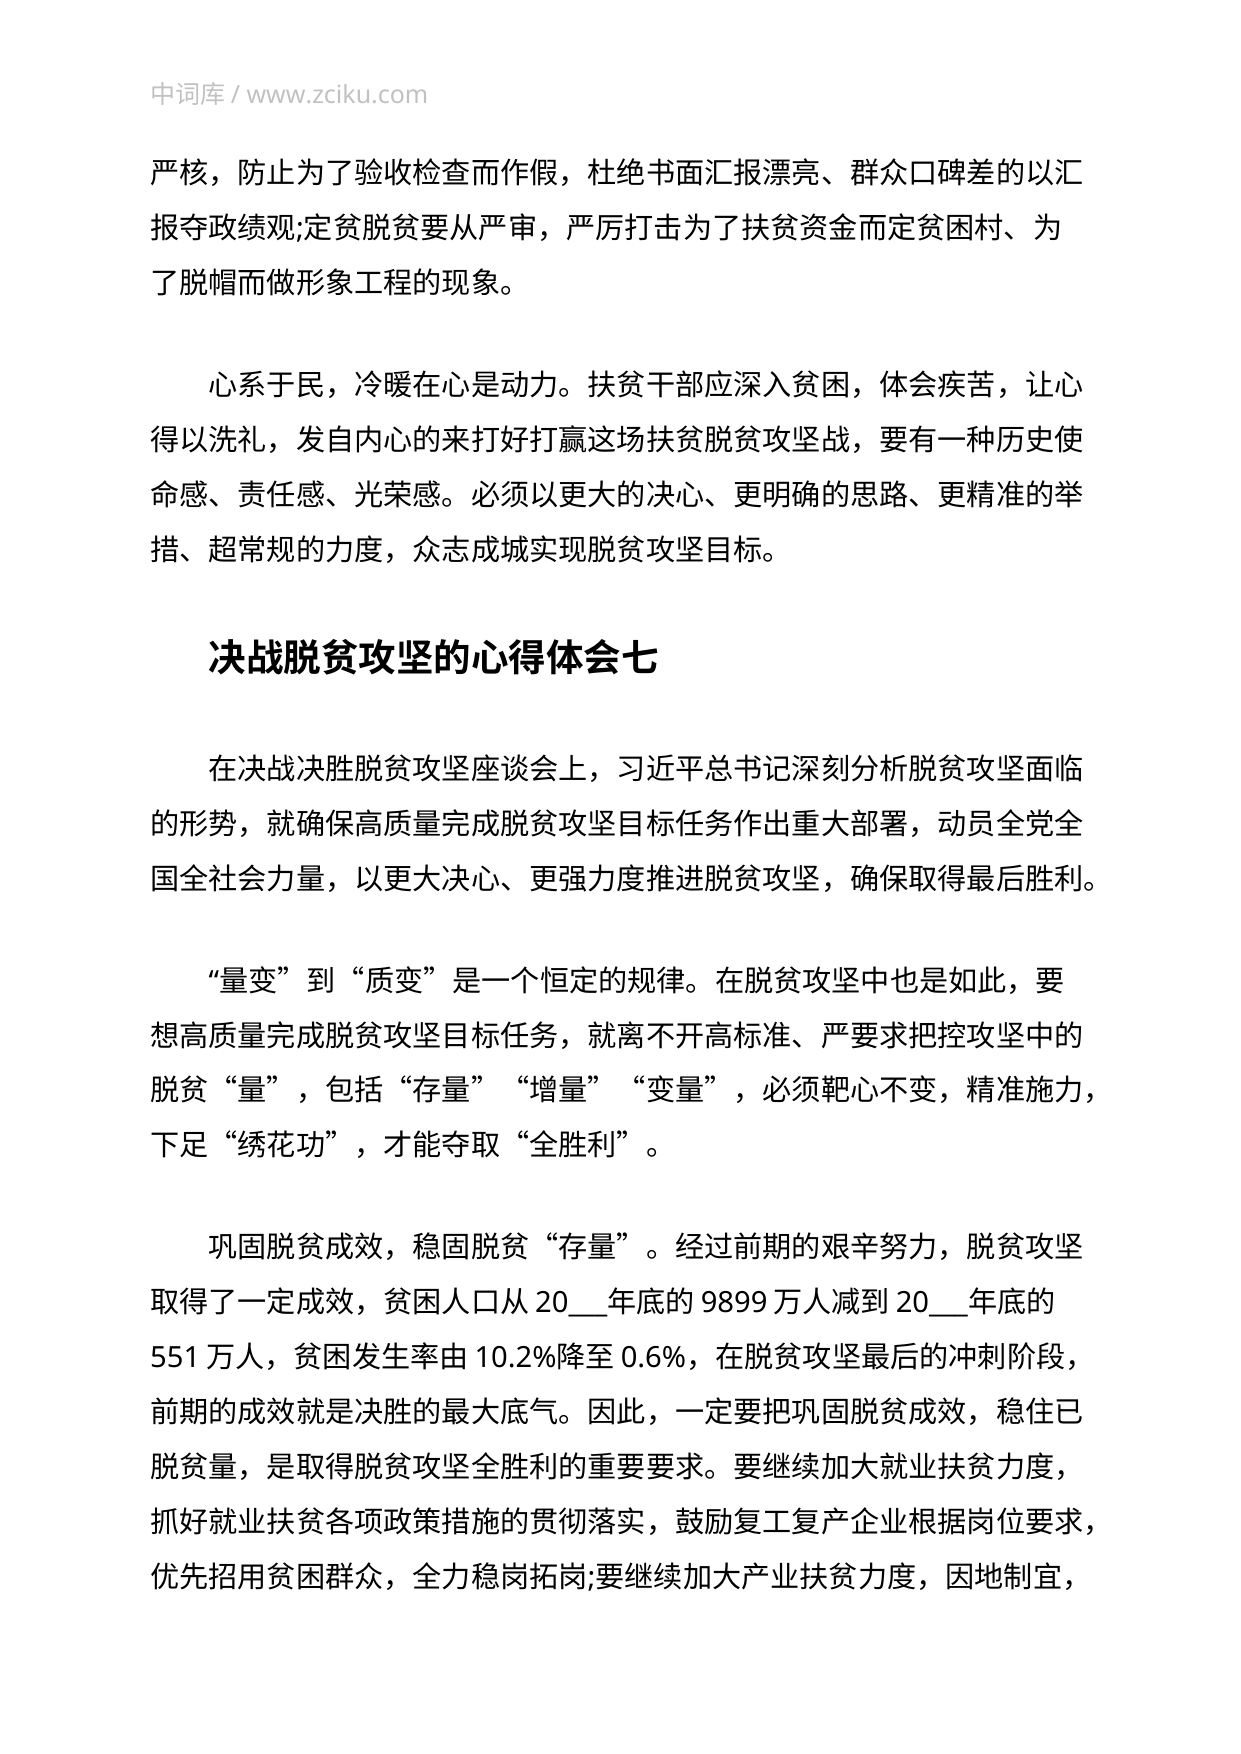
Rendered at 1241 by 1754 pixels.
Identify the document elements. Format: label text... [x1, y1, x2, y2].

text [150, 1224, 1090, 1596]
text 决战脱贫攻坚的心得体会七 [150, 628, 1090, 682]
text 心系于民，冷暖在心是动力。扶贫干部应深入贫困，体会疾苦，让心得以洗礼，发自内心的来打好打赢这场扶贫脱贫攻坚战，要有一种历史使命感、责任感、光荣感。必须以更大的决心、更明确的思路、更精准的举措、超常规的力度，众志成城实现脱贫攻坚目标。 [150, 362, 1090, 569]
text 在决战决胜脱贫攻坚座谈会上，习近平总书记深刻分析脱贫攻坚面临的形势，就确保高质量完成脱贫攻坚目标任务作出重大部署，动员全党全国全社会力量，以更大决心、更强力度推进脱贫攻坚，确保取得最后胜利。 [150, 746, 1090, 898]
text “量变”到“质变”是一个恒定的规律。在脱贫攻坚中也是如此，要想高质量完成脱贫攻坚目标任务，就离不开高标准、严要求把控攻坚中的脱贫“量”，包括“存量”“增量”“变量”，必须靶心不变，精准施力，下足“绣花功”，才能夺取“全胜利”。 [150, 957, 1090, 1164]
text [150, 150, 1090, 302]
